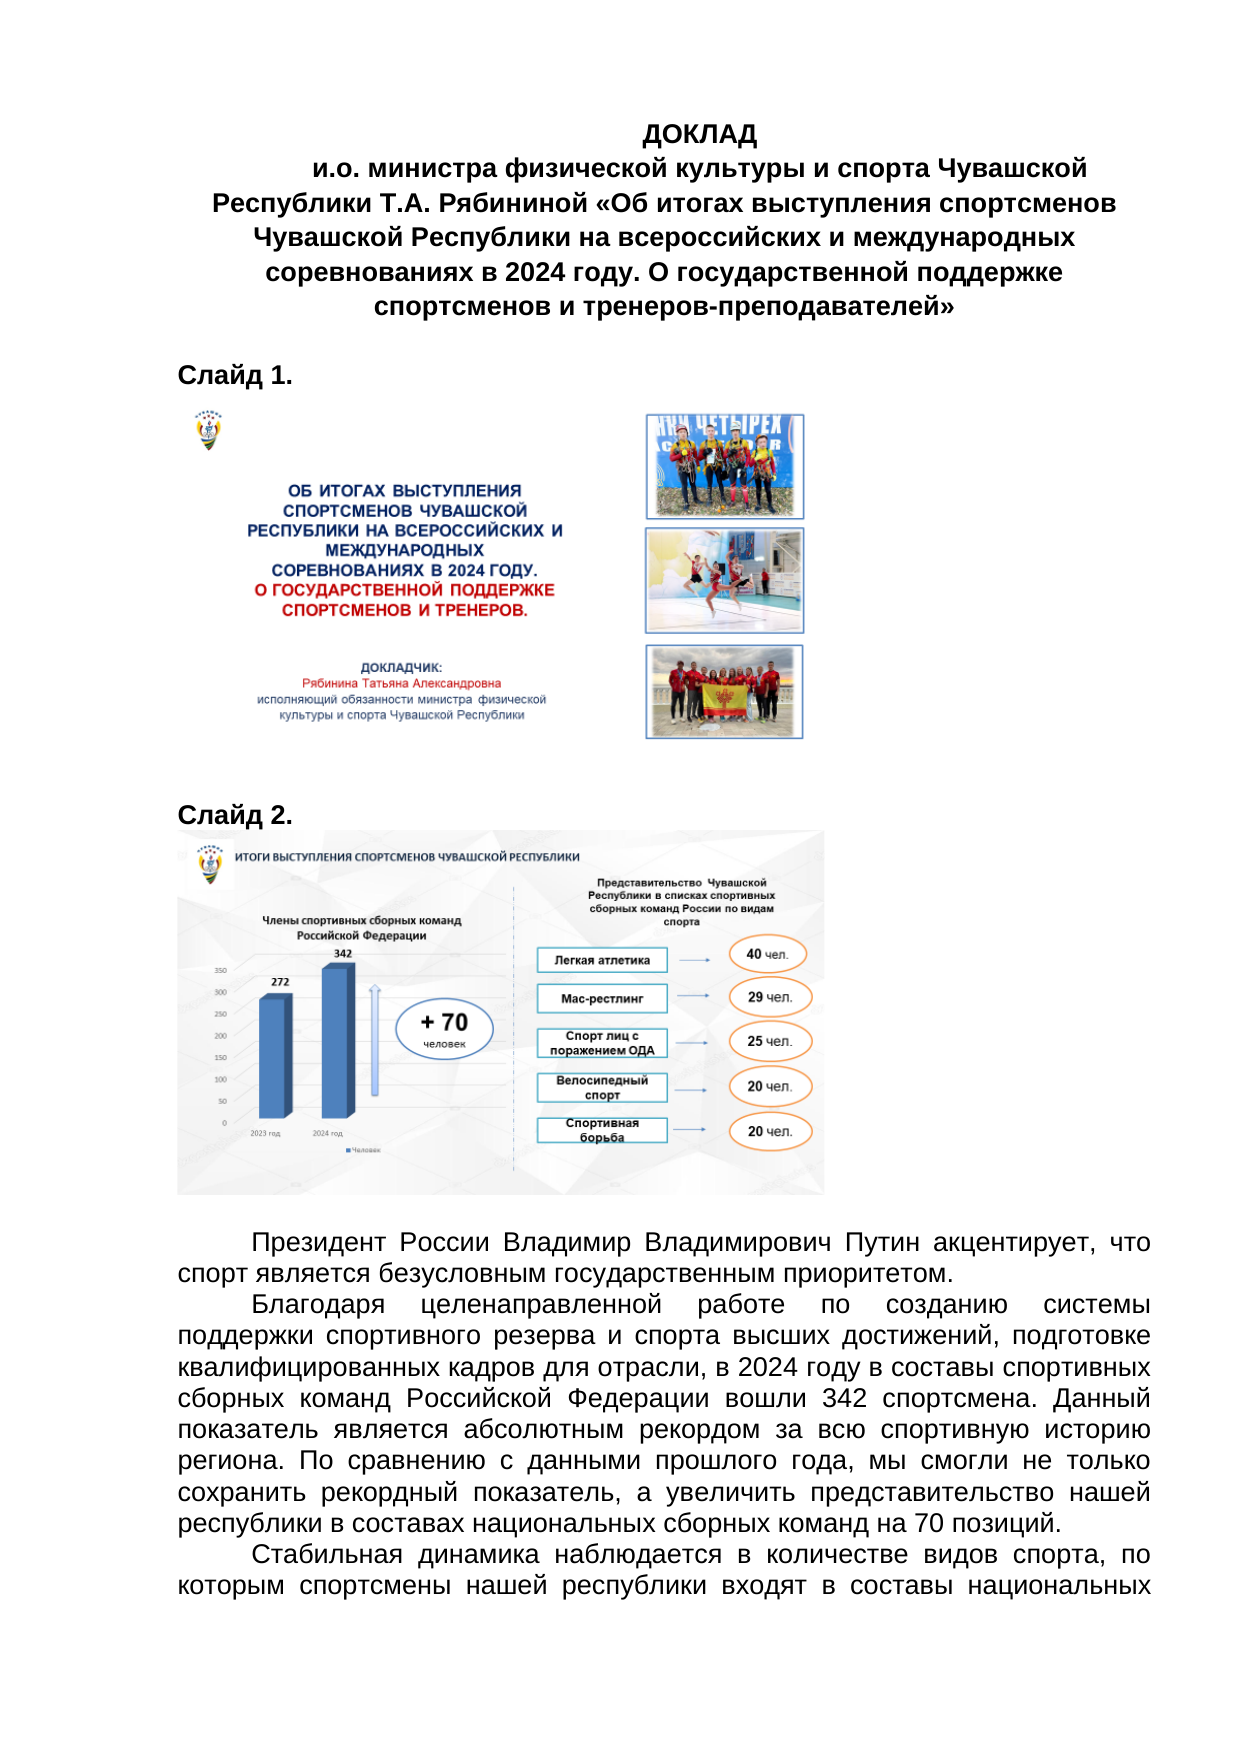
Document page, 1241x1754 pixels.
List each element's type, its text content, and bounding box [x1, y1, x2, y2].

picture [177, 393, 839, 765]
text Президент России Владимир Владимирович Путин акцентирует, что спорт является безусловным государственным приоритетом. [177, 1226, 1152, 1288]
text ДОКЛАД [177, 118, 1152, 149]
picture [177, 830, 825, 1195]
text Благодаря целенаправленной работе по созданию системы поддержки спортивного резерва и спорта высших достижений, подготовке квалифицированных кадров для отрасли, в 2024 году в составы спортивных сборных команд Российской Федерации вошли 342 спортсмена. Данный показатель является абсолютным рекордом за всю спортивную историю региона. По сравнению с данными прошлого года, мы смогли не только сохранить рекордный показатель, а увеличить представительство нашей республики в составах национальных сборных команд на 70 позиций. [177, 1288, 1152, 1538]
text Слайд 1. [177, 359, 1152, 390]
text Слайд 2. [177, 799, 1152, 830]
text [177, 1538, 1152, 1601]
text и.о. министра физической культуры и спорта Чувашской Республики Т.А. Рябининой «Об итогах выступления спортсменов Чувашской Республики на всероссийских и международных соревнованиях в 2024 году. О государственной поддержке спортсменов и тренеров-преподавателей» [177, 152, 1152, 321]
